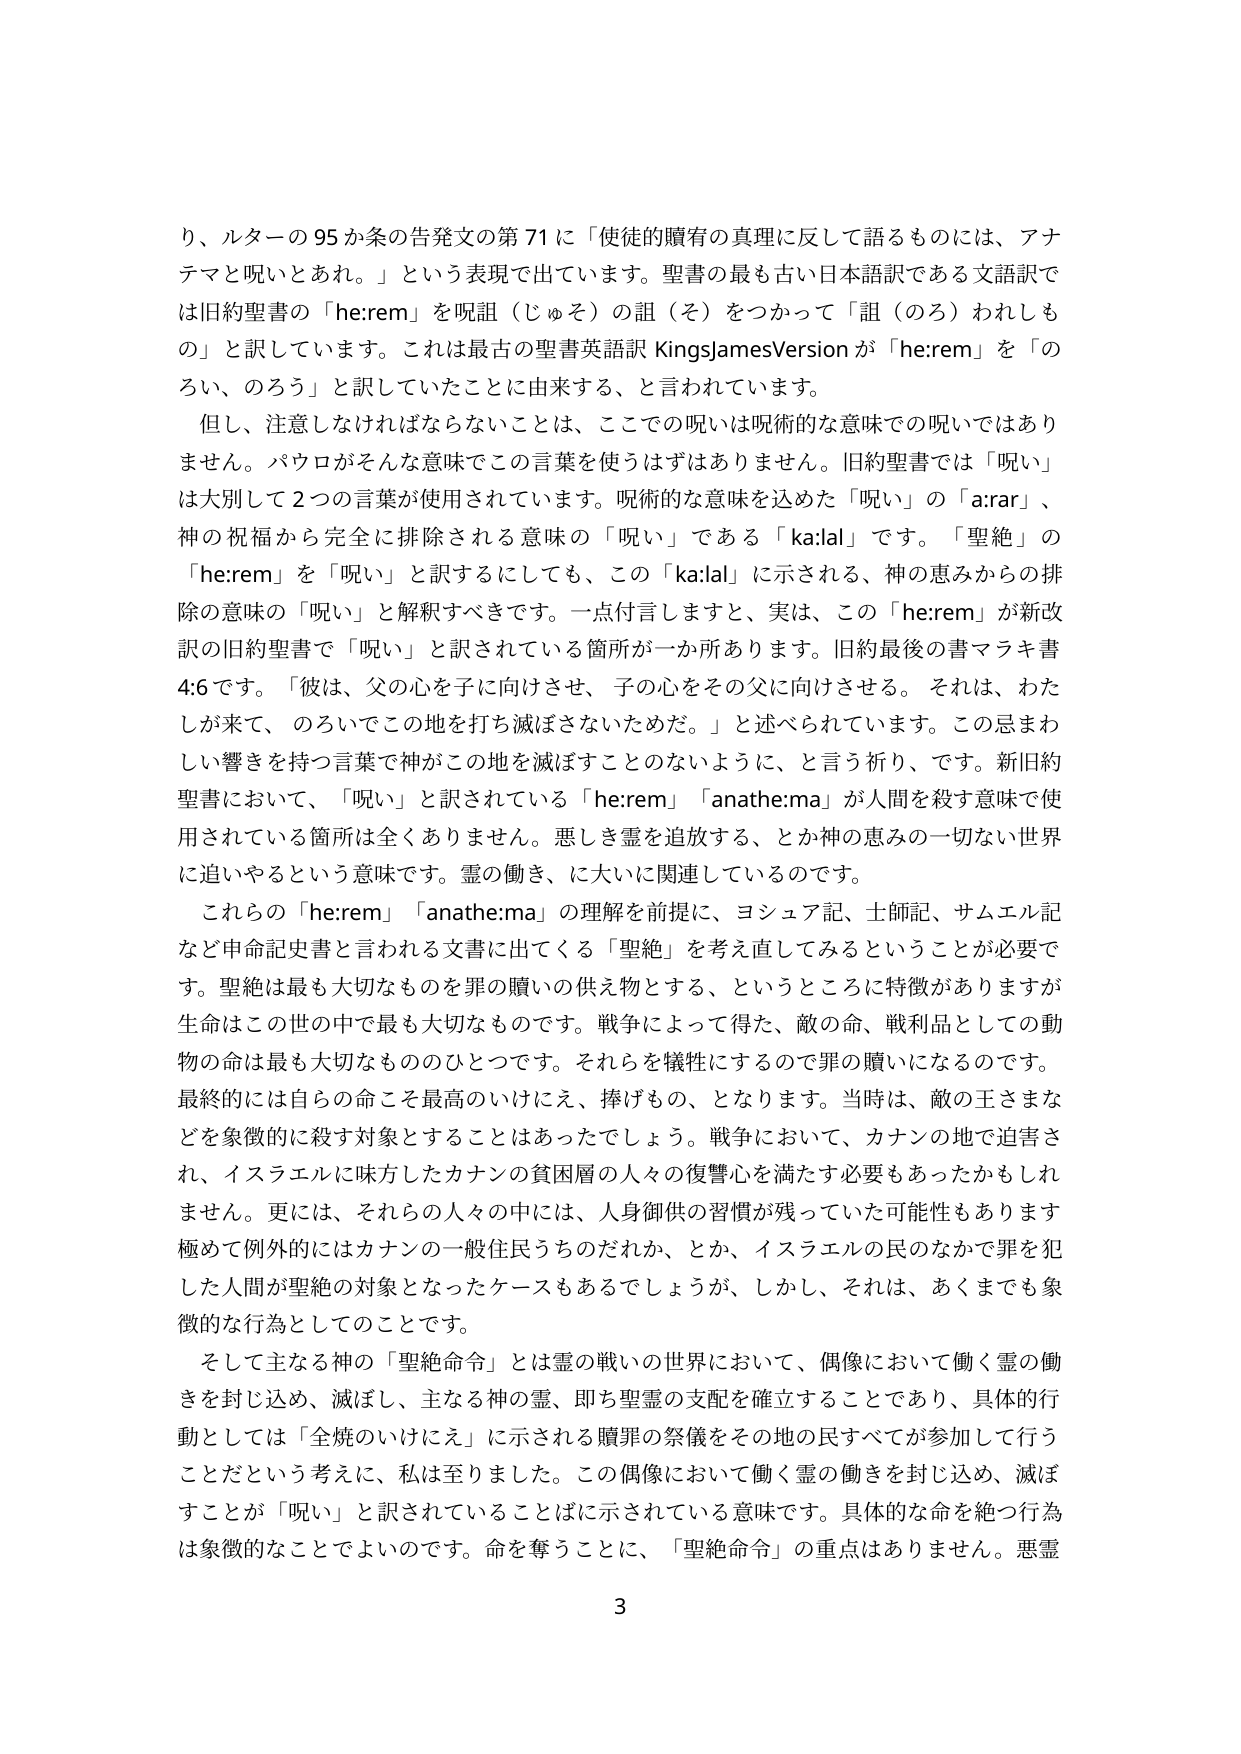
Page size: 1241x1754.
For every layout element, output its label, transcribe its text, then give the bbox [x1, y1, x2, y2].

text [177, 1342, 1063, 1567]
text これらの「he:rem」「anathe:ma」の理解を前提に、ヨシュア記、士師記、サムエル記など申命記史書と言われる文書に出てくる「聖絶」を考え直してみるということが必要です。聖絶は最も大切なものを罪の贖いの供え物とする、というところに特徴がありますが、生命はこの世の中で最も大切なものです。戦争によって得た、敵の命、戦利品としての動物の命は最も大切なもののひとつです。それらを犠牲にするので罪の贖いになるのです。最終的には自らの命こそ最高のいけにえ、捧げもの、となります。当時は、敵の王さまなどを象徴的に殺す対象とすることはあったでしょう。戦争において、カナンの地で迫害され、イスラエルに味方したカナンの貧困層の人々の復讐心を満たす必要もあったかもしれません。更には、それらの人々の中には、人身御供の習慣が残っていた可能性もあります。極めて例外的にはカナンの一般住民うちのだれか、とか、イスラエルの民のなかで罪を犯した人間が聖絶の対象となったケースもあるでしょうが、しかし、それは、あくまでも象徴的な行為としてのことです。 [177, 892, 1063, 1342]
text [177, 217, 1063, 404]
text 但し、注意しなければならないことは、ここでの呪いは呪術的な意味での呪いではありません。パウロがそんな意味でこの言葉を使うはずはありません。旧約聖書では「呪い」は大別して2つの言葉が使用されています。呪術的な意味を込めた「呪い」の「a:rar」、神の祝福から完全に排除される意味の「呪い」である「ka:lal」です。「聖絶」の「he:rem」を「呪い」と訳するにしても、この「ka:lal」に示される、神の恵みからの排除の意味の「呪い」と解釈すべきです。一点付言しますと、実は、この「he:rem」が新改訳の旧約聖書で「呪い」と訳されている箇所が一か所あります。旧約最後の書マラキ書4:6です。「彼は、父の心を子に向けさせ、 子の心をその父に向けさせる。 それは、わたしが来て、 のろいでこの地を打ち滅ぼさないためだ。」と述べられています。この忌まわしい響きを持つ言葉で神がこの地を滅ぼすことのないように、と言う祈り、です。新旧約聖書において、「呪い」と訳されている「he:rem」「anathe:ma」が人間を殺す意味で使用されている箇所は全くありません。悪しき霊を追放する、とか神の恵みの一切ない世界に追いやるという意味です。霊の働き、に大いに関連しているのです。 [177, 404, 1063, 892]
